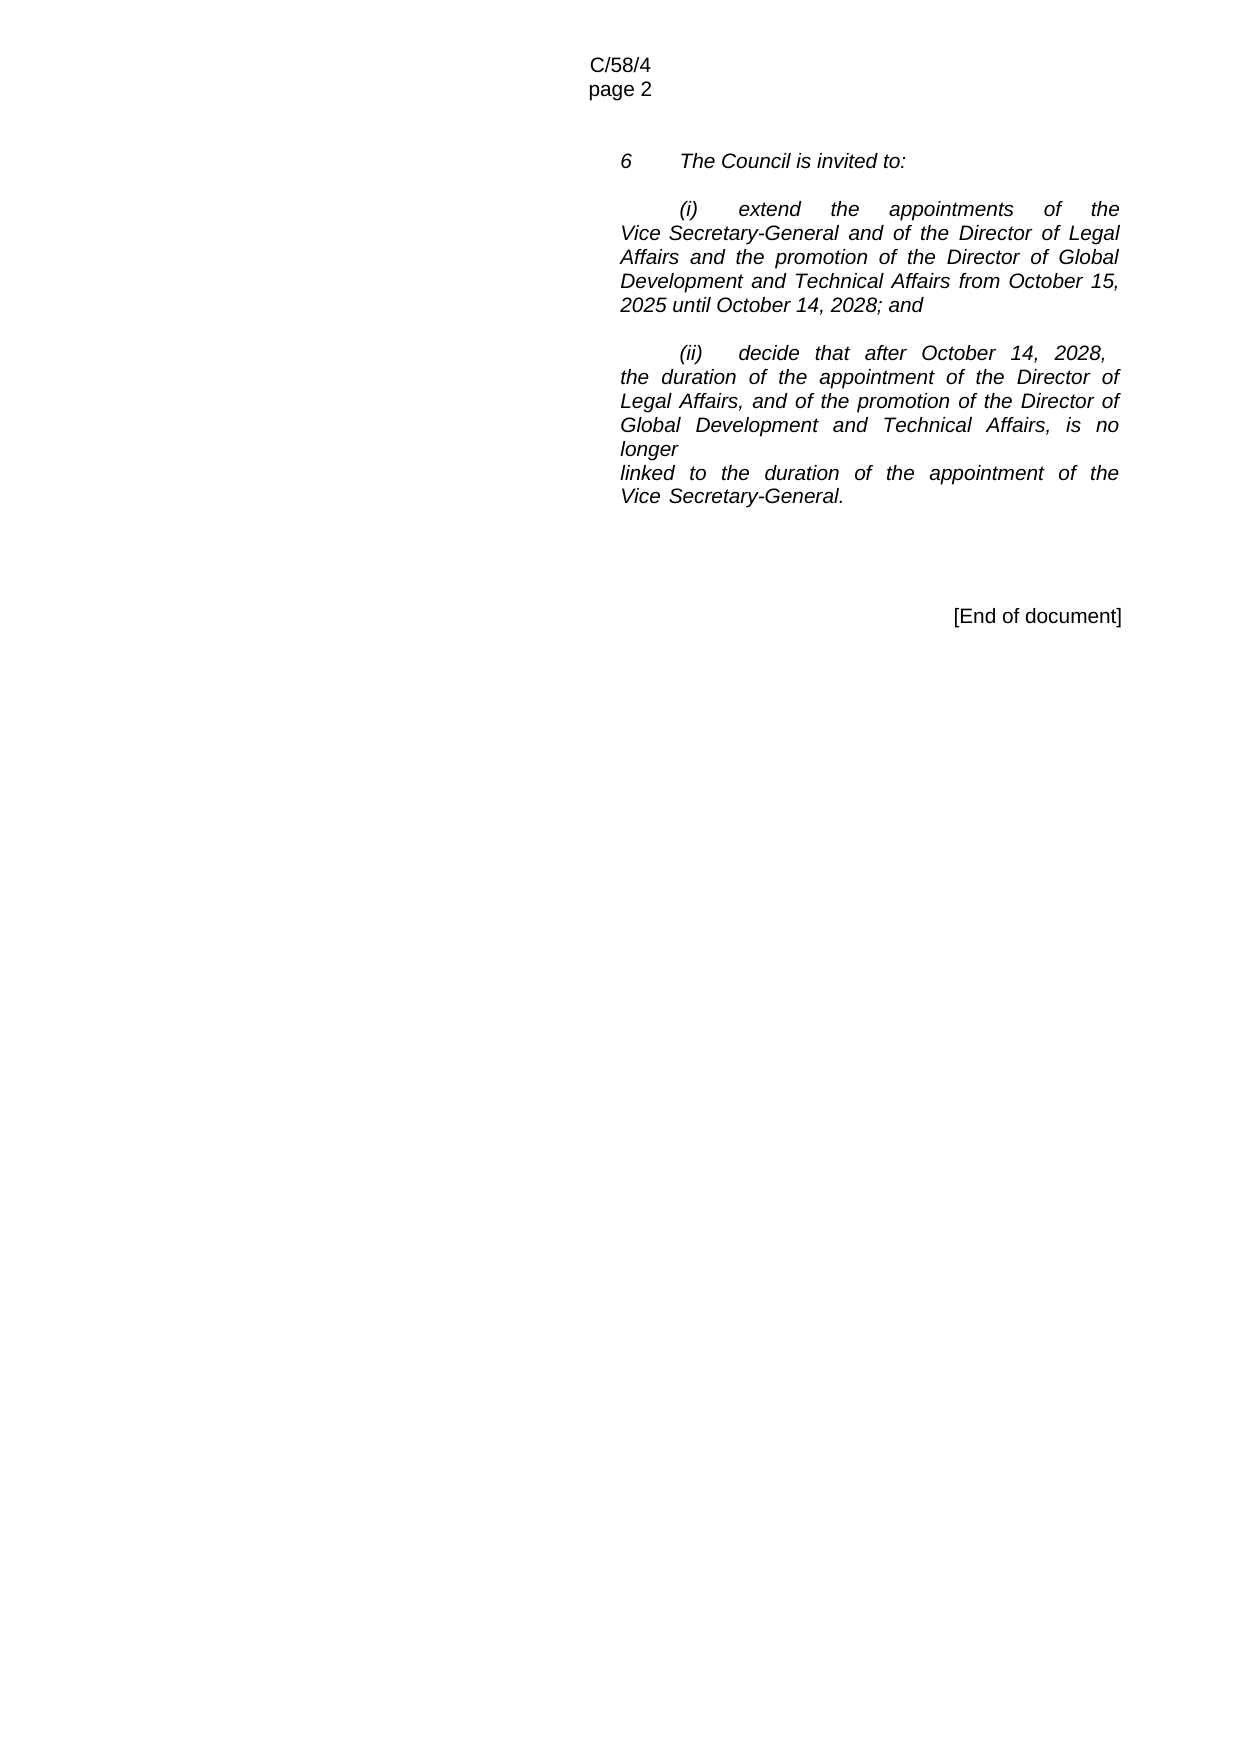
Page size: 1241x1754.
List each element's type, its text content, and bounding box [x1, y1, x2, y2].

text (ii) decide that after October 14, 2028, the duration of the appointment of the Director of Legal Affairs, and of the promotion of the Director of Global Development and Technical Affairs, is no longer linked to the duration of the appointment of the Vice Secretary-General. [620, 341, 1122, 508]
text The Council is invited to: [620, 149, 1122, 173]
text (i) extend the appointments of the Vice Secretary-General and of the Director of Legal Affairs and the promotion of the Director of Global Development and Technical Affairs from October 15, 2025 until October 14, 2028; and [620, 197, 1122, 317]
text [End of document] [118, 604, 1122, 628]
